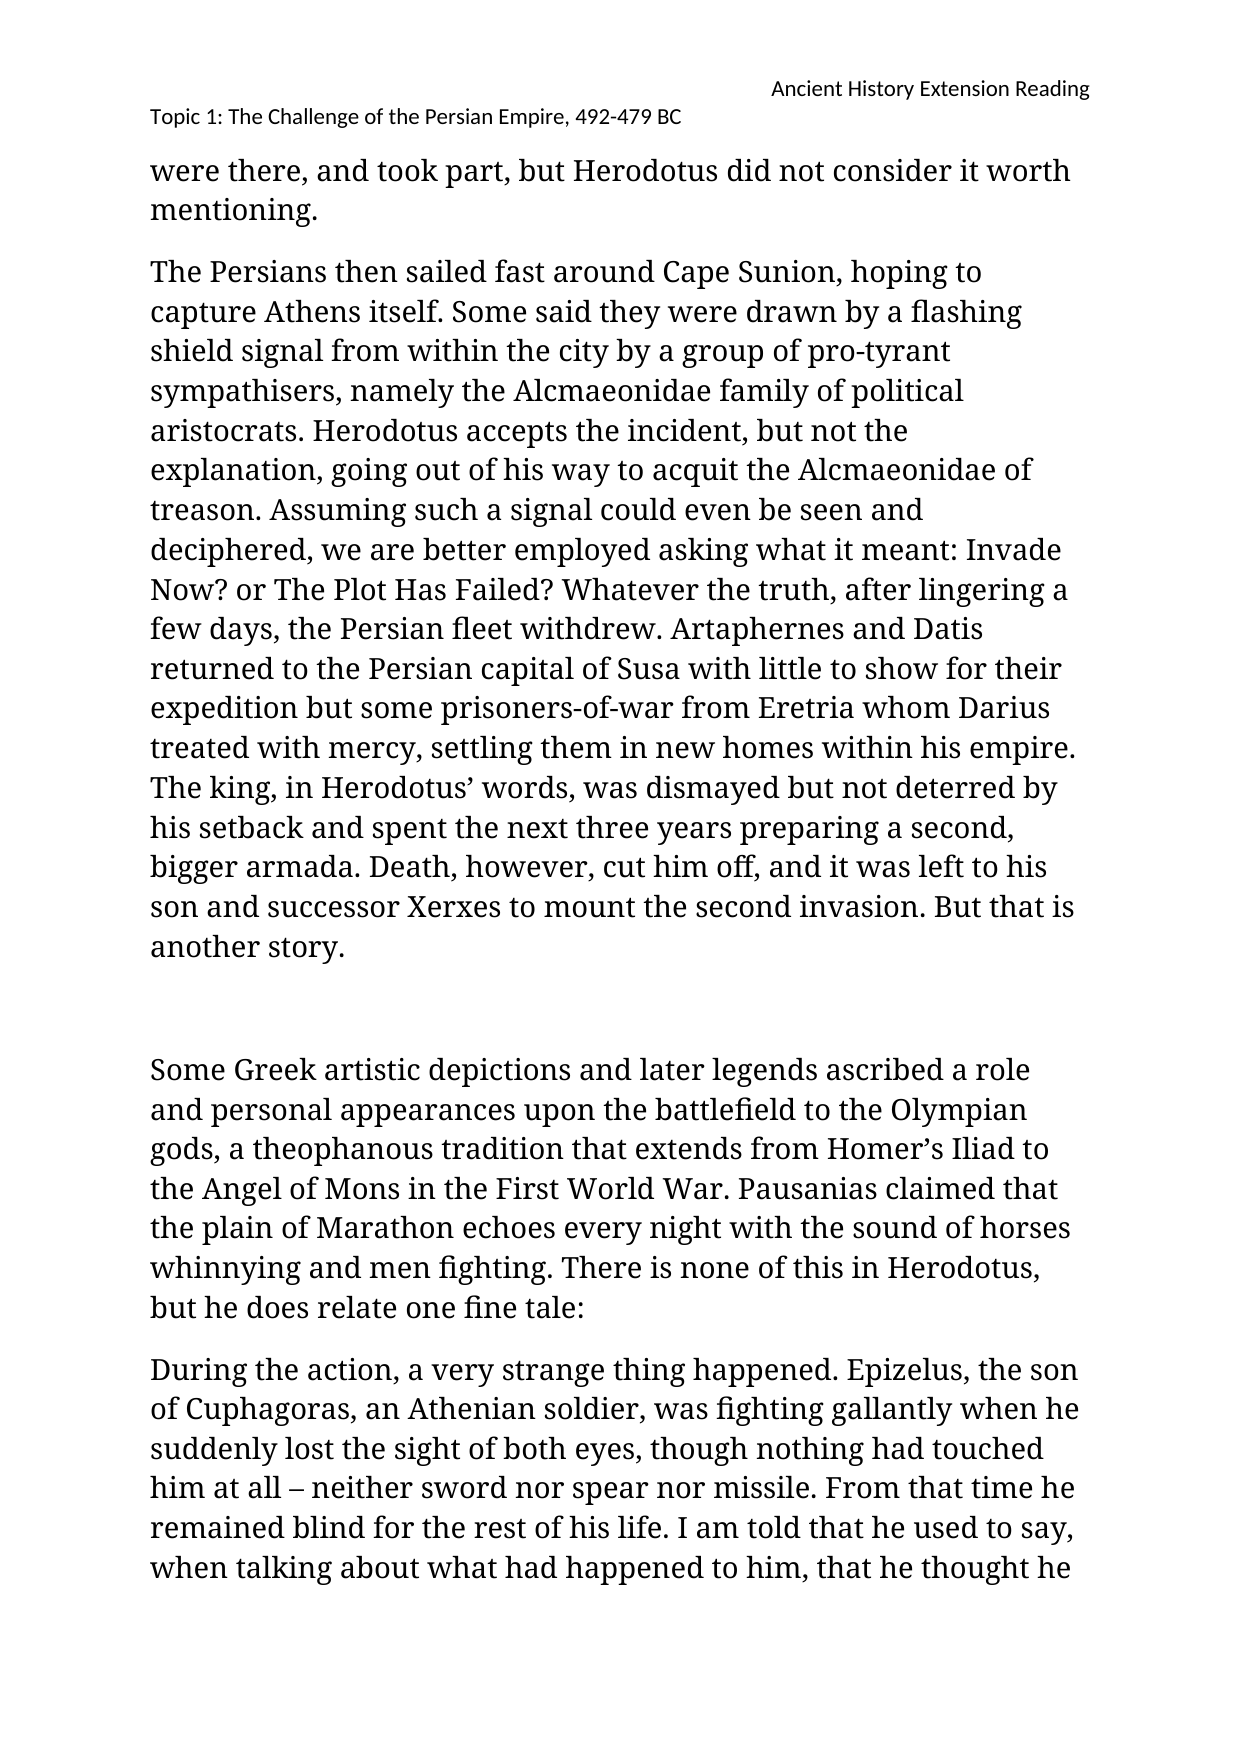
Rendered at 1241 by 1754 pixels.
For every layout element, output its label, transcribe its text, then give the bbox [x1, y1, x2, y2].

text The Persians then sailed fast around Cape Sunion, hoping to capture Athens itself. Some said they were drawn by a flashing shield signal from within the city by a group of pro-tyrant sympathisers, namely the Alcmaeonidae family of political aristocrats. Herodotus accepts the incident, but not the explanation, going out of his way to acquit the Alcmaeonidae of treason. Assuming such a signal could even be seen and deciphered, we are better employed asking what it meant: Invade Now? or The Plot Has Failed? Whatever the truth, after lingering a few days, the Persian fleet withdrew. Artaphernes and Datis returned to the Persian capital of Susa with little to show for their expedition but some prisoners-of-war from Eretria whom Darius treated with mercy, settling them in new homes within his empire. The king, in Herodotus’ words, was dismayed but not deterred by his setback and spent the next three years preparing a second, bigger armada. Death, however, cut him off, and it was left to his son and successor Xerxes to mount the second invasion. But that is another story. [150, 251, 1090, 966]
text Some Greek artistic depictions and later legends ascribed a role and personal appearances upon the battlefield to the Olympian gods, a theophanous tradition that extends from Homer’s Iliad to the Angel of Mons in the First World War. Pausanias claimed that the plain of Marathon echoes every night with the sound of horses whinnying and men fighting. There is none of this in Herodotus, but he does relate one fine tale: [150, 1049, 1090, 1327]
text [150, 1349, 1090, 1587]
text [150, 150, 1090, 229]
